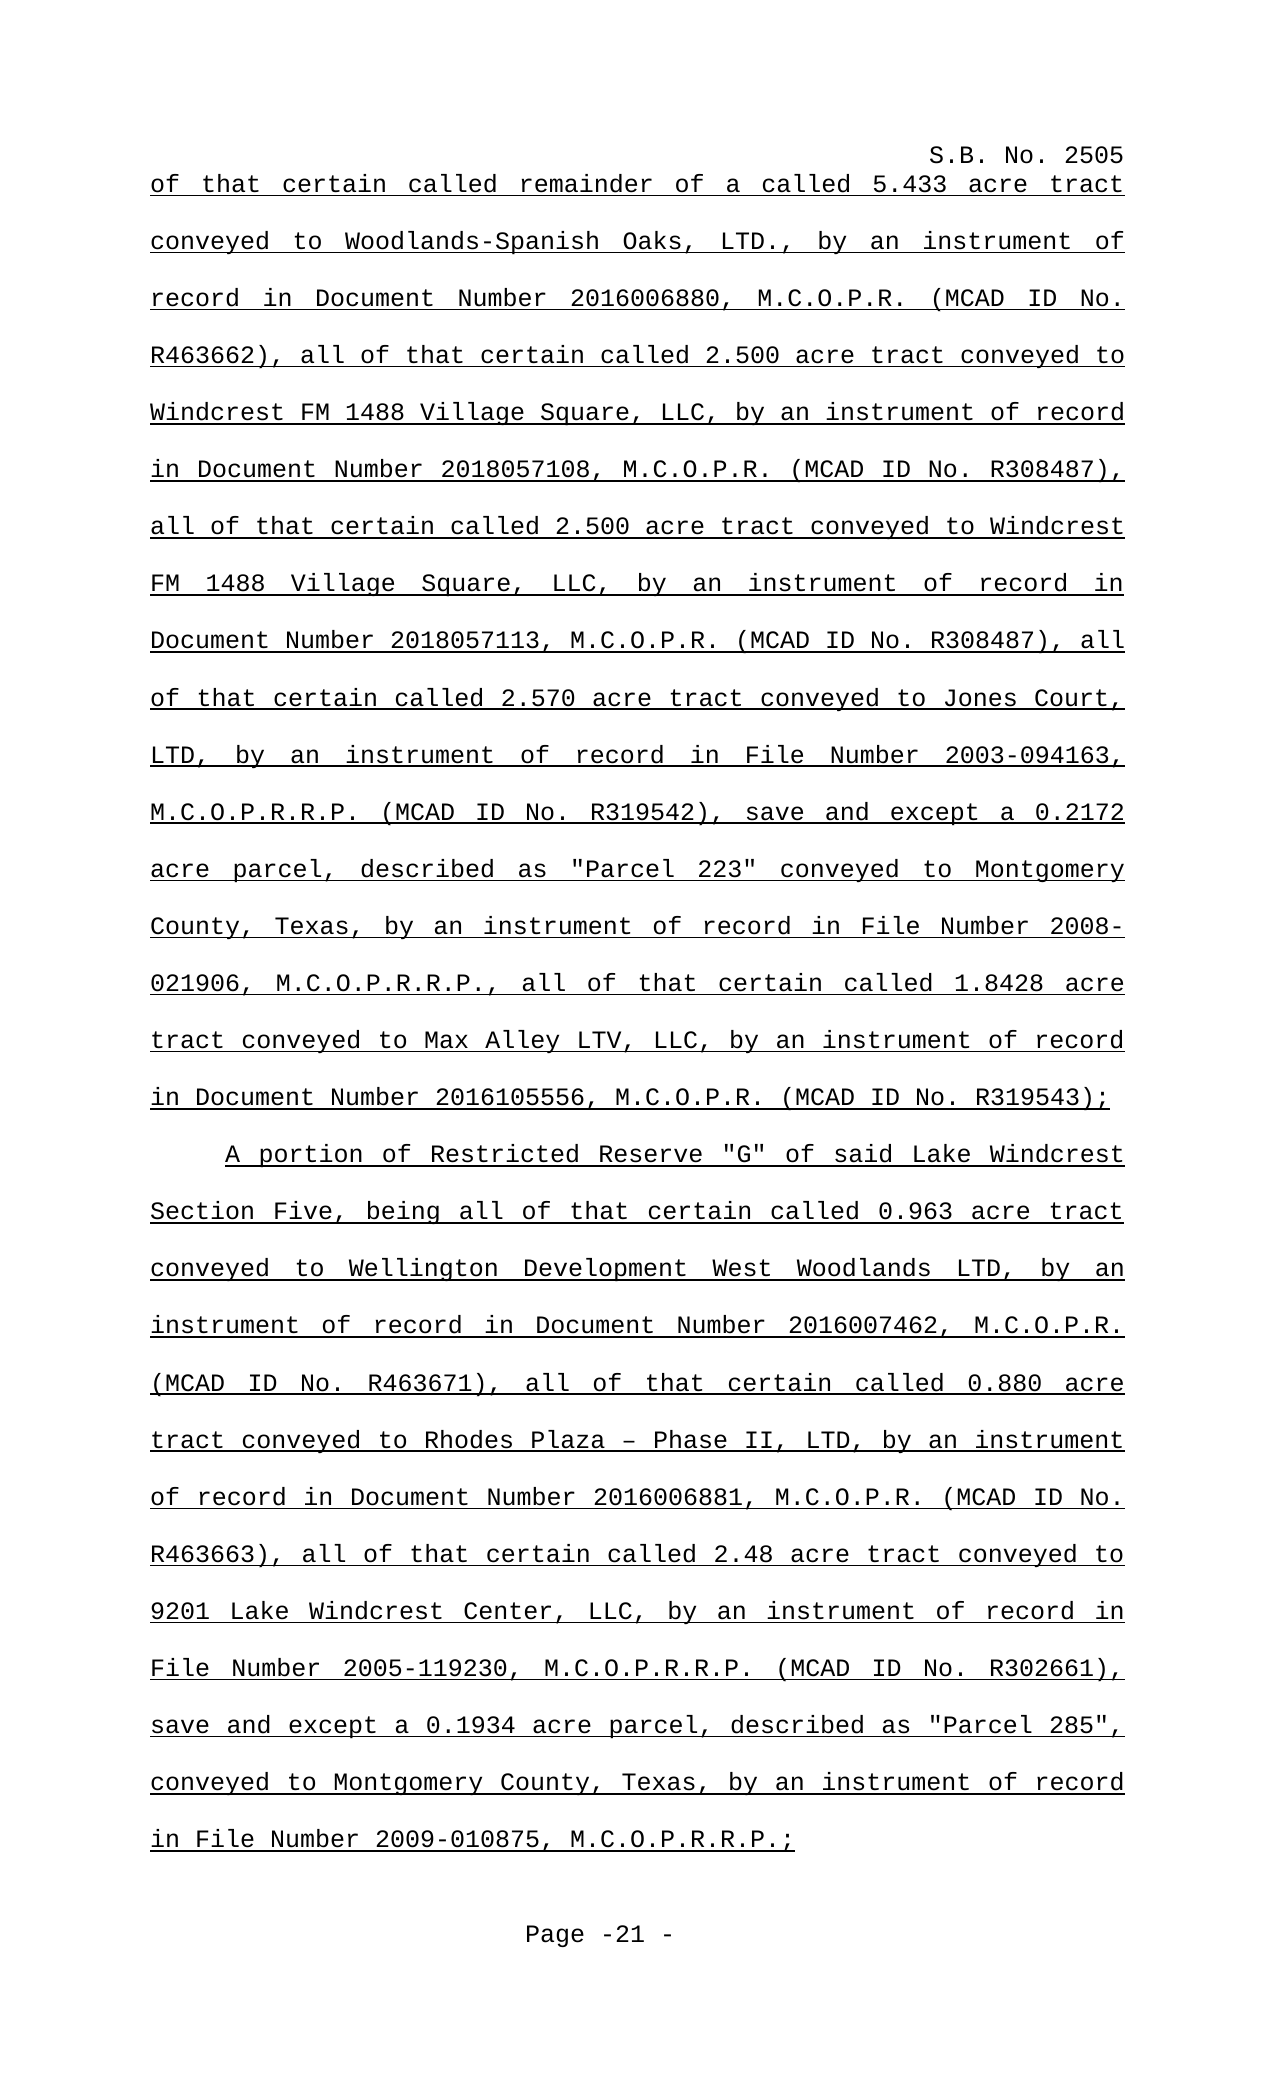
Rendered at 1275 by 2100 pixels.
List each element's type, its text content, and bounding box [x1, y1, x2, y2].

text A portion of Restricted Reserve "G" of said Lake Windcrest Section Five, being all of that certain called 0.963 acre tract conveyed to Wellington Development West Woodlands LTD, by an instrument of record in Document Number 2016007462, M.C.O.P.R. (MCAD ID No. R463671), all of that certain called 0.880 acre tract conveyed to Rhodes Plaza – Phase II, LTD, by an instrument of record in Document Number 2016006881, M.C.O.P.R. (MCAD ID No. R463663), all of that certain called 2.48 acre tract conveyed to 9201 Lake Windcrest Center, LLC, by an instrument of record in File Number 2005-119230, M.C.O.P.R.R.P. (MCAD ID No. R302661), save and except a 0.1934 acre parcel, described as "Parcel 285", conveyed to Montgomery County, Texas, by an instrument of record in File Number 2009-010875, M.C.O.P.R.R.P.; [150, 1566, 1125, 1622]
text A portion of Restricted Reserve "G" of said Lake Windcrest Section Five, being all of that certain called 0.963 acre tract conveyed to Wellington Development West Woodlands LTD, by an instrument of record in Document Number 2016007462, M.C.O.P.R. (MCAD ID No. R463671), all of that certain called 0.880 acre tract conveyed to Rhodes Plaza – Phase II, LTD, by an instrument of record in Document Number 2016006881, M.C.O.P.R. (MCAD ID No. R463663), all of that certain called 2.48 acre tract conveyed to 9201 Lake Windcrest Center, LLC, by an instrument of record in File Number 2005-119230, M.C.O.P.R.R.P. (MCAD ID No. R302661), save and except a 0.1934 acre parcel, described as "Parcel 285", conveyed to Montgomery County, Texas, by an instrument of record in File Number 2009-010875, M.C.O.P.R.R.P.; [150, 1142, 1125, 1279]
text A portion of Restricted Reserve "G" of said Lake Windcrest Section Five, being all of that certain called 0.963 acre tract conveyed to Wellington Development West Woodlands LTD, by an instrument of record in Document Number 2016007462, M.C.O.P.R. (MCAD ID No. R463671), all of that certain called 0.880 acre tract conveyed to Rhodes Plaza – Phase II, LTD, by an instrument of record in Document Number 2016006881, M.C.O.P.R. (MCAD ID No. R463663), all of that certain called 2.48 acre tract conveyed to 9201 Lake Windcrest Center, LLC, by an instrument of record in File Number 2005-119230, M.C.O.P.R.R.P. (MCAD ID No. R302661), save and except a 0.1934 acre parcel, described as "Parcel 285", conveyed to Montgomery County, Texas, by an instrument of record in File Number 2009-010875, M.C.O.P.R.R.P.; [150, 1623, 1125, 1679]
text A portion of Restricted Reserve "G" of said Lake Windcrest Section Five, being all of that certain called 0.963 acre tract conveyed to Wellington Development West Woodlands LTD, by an instrument of record in Document Number 2016007462, M.C.O.P.R. (MCAD ID No. R463671), all of that certain called 0.880 acre tract conveyed to Rhodes Plaza – Phase II, LTD, by an instrument of record in Document Number 2016006881, M.C.O.P.R. (MCAD ID No. R463663), all of that certain called 2.48 acre tract conveyed to 9201 Lake Windcrest Center, LLC, by an instrument of record in File Number 2005-119230, M.C.O.P.R.R.P. (MCAD ID No. R302661), save and except a 0.1934 acre parcel, described as "Parcel 285", conveyed to Montgomery County, Texas, by an instrument of record in File Number 2009-010875, M.C.O.P.R.R.P.; [150, 1680, 1125, 1736]
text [150, 196, 1125, 252]
text A portion of Restricted Reserve "G" of said Lake Windcrest Section Five, being all of that certain called 0.963 acre tract conveyed to Wellington Development West Woodlands LTD, by an instrument of record in Document Number 2016007462, M.C.O.P.R. (MCAD ID No. R463671), all of that certain called 0.880 acre tract conveyed to Rhodes Plaza – Phase II, LTD, by an instrument of record in Document Number 2016006881, M.C.O.P.R. (MCAD ID No. R463663), all of that certain called 2.48 acre tract conveyed to 9201 Lake Windcrest Center, LLC, by an instrument of record in File Number 2005-119230, M.C.O.P.R.R.P. (MCAD ID No. R302661), save and except a 0.1934 acre parcel, described as "Parcel 285", conveyed to Montgomery County, Texas, by an instrument of record in File Number 2009-010875, M.C.O.P.R.R.P.; [150, 1452, 1125, 1508]
text A portion of Restricted Reserve "G" of said Lake Windcrest Section Five, being all of that certain called 0.963 acre tract conveyed to Wellington Development West Woodlands LTD, by an instrument of record in Document Number 2016007462, M.C.O.P.R. (MCAD ID No. R463671), all of that certain called 0.880 acre tract conveyed to Rhodes Plaza – Phase II, LTD, by an instrument of record in Document Number 2016006881, M.C.O.P.R. (MCAD ID No. R463663), all of that certain called 2.48 acre tract conveyed to 9201 Lake Windcrest Center, LLC, by an instrument of record in File Number 2005-119230, M.C.O.P.R.R.P. (MCAD ID No. R302661), save and except a 0.1934 acre parcel, described as "Parcel 285", conveyed to Montgomery County, Texas, by an instrument of record in File Number 2009-010875, M.C.O.P.R.R.P.; [150, 1338, 1125, 1393]
text A portion of Restricted Reserve "G" of said Lake Windcrest Section Five, being all of that certain called 0.963 acre tract conveyed to Wellington Development West Woodlands LTD, by an instrument of record in Document Number 2016007462, M.C.O.P.R. (MCAD ID No. R463671), all of that certain called 0.880 acre tract conveyed to Rhodes Plaza – Phase II, LTD, by an instrument of record in Document Number 2016006881, M.C.O.P.R. (MCAD ID No. R463663), all of that certain called 2.48 acre tract conveyed to 9201 Lake Windcrest Center, LLC, by an instrument of record in File Number 2005-119230, M.C.O.P.R.R.P. (MCAD ID No. R302661), save and except a 0.1934 acre parcel, described as "Parcel 285", conveyed to Montgomery County, Texas, by an instrument of record in File Number 2009-010875, M.C.O.P.R.R.P.; [150, 1509, 1125, 1565]
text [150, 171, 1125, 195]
text A portion of Restricted Reserve "G" of said Lake Windcrest Section Five, being all of that certain called 0.963 acre tract conveyed to Wellington Development West Woodlands LTD, by an instrument of record in Document Number 2016007462, M.C.O.P.R. (MCAD ID No. R463671), all of that certain called 0.880 acre tract conveyed to Rhodes Plaza – Phase II, LTD, by an instrument of record in Document Number 2016006881, M.C.O.P.R. (MCAD ID No. R463663), all of that certain called 2.48 acre tract conveyed to 9201 Lake Windcrest Center, LLC, by an instrument of record in File Number 2005-119230, M.C.O.P.R.R.P. (MCAD ID No. R302661), save and except a 0.1934 acre parcel, described as "Parcel 285", conveyed to Montgomery County, Texas, by an instrument of record in File Number 2009-010875, M.C.O.P.R.R.P.; [150, 1281, 1125, 1336]
text A portion of Restricted Reserve "G" of said Lake Windcrest Section Five, being all of that certain called 0.963 acre tract conveyed to Wellington Development West Woodlands LTD, by an instrument of record in Document Number 2016007462, M.C.O.P.R. (MCAD ID No. R463671), all of that certain called 0.880 acre tract conveyed to Rhodes Plaza – Phase II, LTD, by an instrument of record in Document Number 2016006881, M.C.O.P.R. (MCAD ID No. R463663), all of that certain called 2.48 acre tract conveyed to 9201 Lake Windcrest Center, LLC, by an instrument of record in File Number 2005-119230, M.C.O.P.R.R.P. (MCAD ID No. R302661), save and except a 0.1934 acre parcel, described as "Parcel 285", conveyed to Montgomery County, Texas, by an instrument of record in File Number 2009-010875, M.C.O.P.R.R.P.; [150, 1795, 1125, 1855]
text A portion of Restricted Reserve "G" of said Lake Windcrest Section Five, being all of that certain called 0.963 acre tract conveyed to Wellington Development West Woodlands LTD, by an instrument of record in Document Number 2016007462, M.C.O.P.R. (MCAD ID No. R463671), all of that certain called 0.880 acre tract conveyed to Rhodes Plaza – Phase II, LTD, by an instrument of record in Document Number 2016006881, M.C.O.P.R. (MCAD ID No. R463663), all of that certain called 2.48 acre tract conveyed to 9201 Lake Windcrest Center, LLC, by an instrument of record in File Number 2005-119230, M.C.O.P.R.R.P. (MCAD ID No. R302661), save and except a 0.1934 acre parcel, described as "Parcel 285", conveyed to Montgomery County, Texas, by an instrument of record in File Number 2009-010875, M.C.O.P.R.R.P.; [150, 1737, 1125, 1793]
text A portion of Restricted Reserve "G" of said Lake Windcrest Section Five, being all of that certain called 0.963 acre tract conveyed to Wellington Development West Woodlands LTD, by an instrument of record in Document Number 2016007462, M.C.O.P.R. (MCAD ID No. R463671), all of that certain called 0.880 acre tract conveyed to Rhodes Plaza – Phase II, LTD, by an instrument of record in Document Number 2016006881, M.C.O.P.R. (MCAD ID No. R463663), all of that certain called 2.48 acre tract conveyed to 9201 Lake Windcrest Center, LLC, by an instrument of record in File Number 2005-119230, M.C.O.P.R.R.P. (MCAD ID No. R302661), save and except a 0.1934 acre parcel, described as "Parcel 285", conveyed to Montgomery County, Texas, by an instrument of record in File Number 2009-010875, M.C.O.P.R.R.P.; [150, 1395, 1125, 1450]
